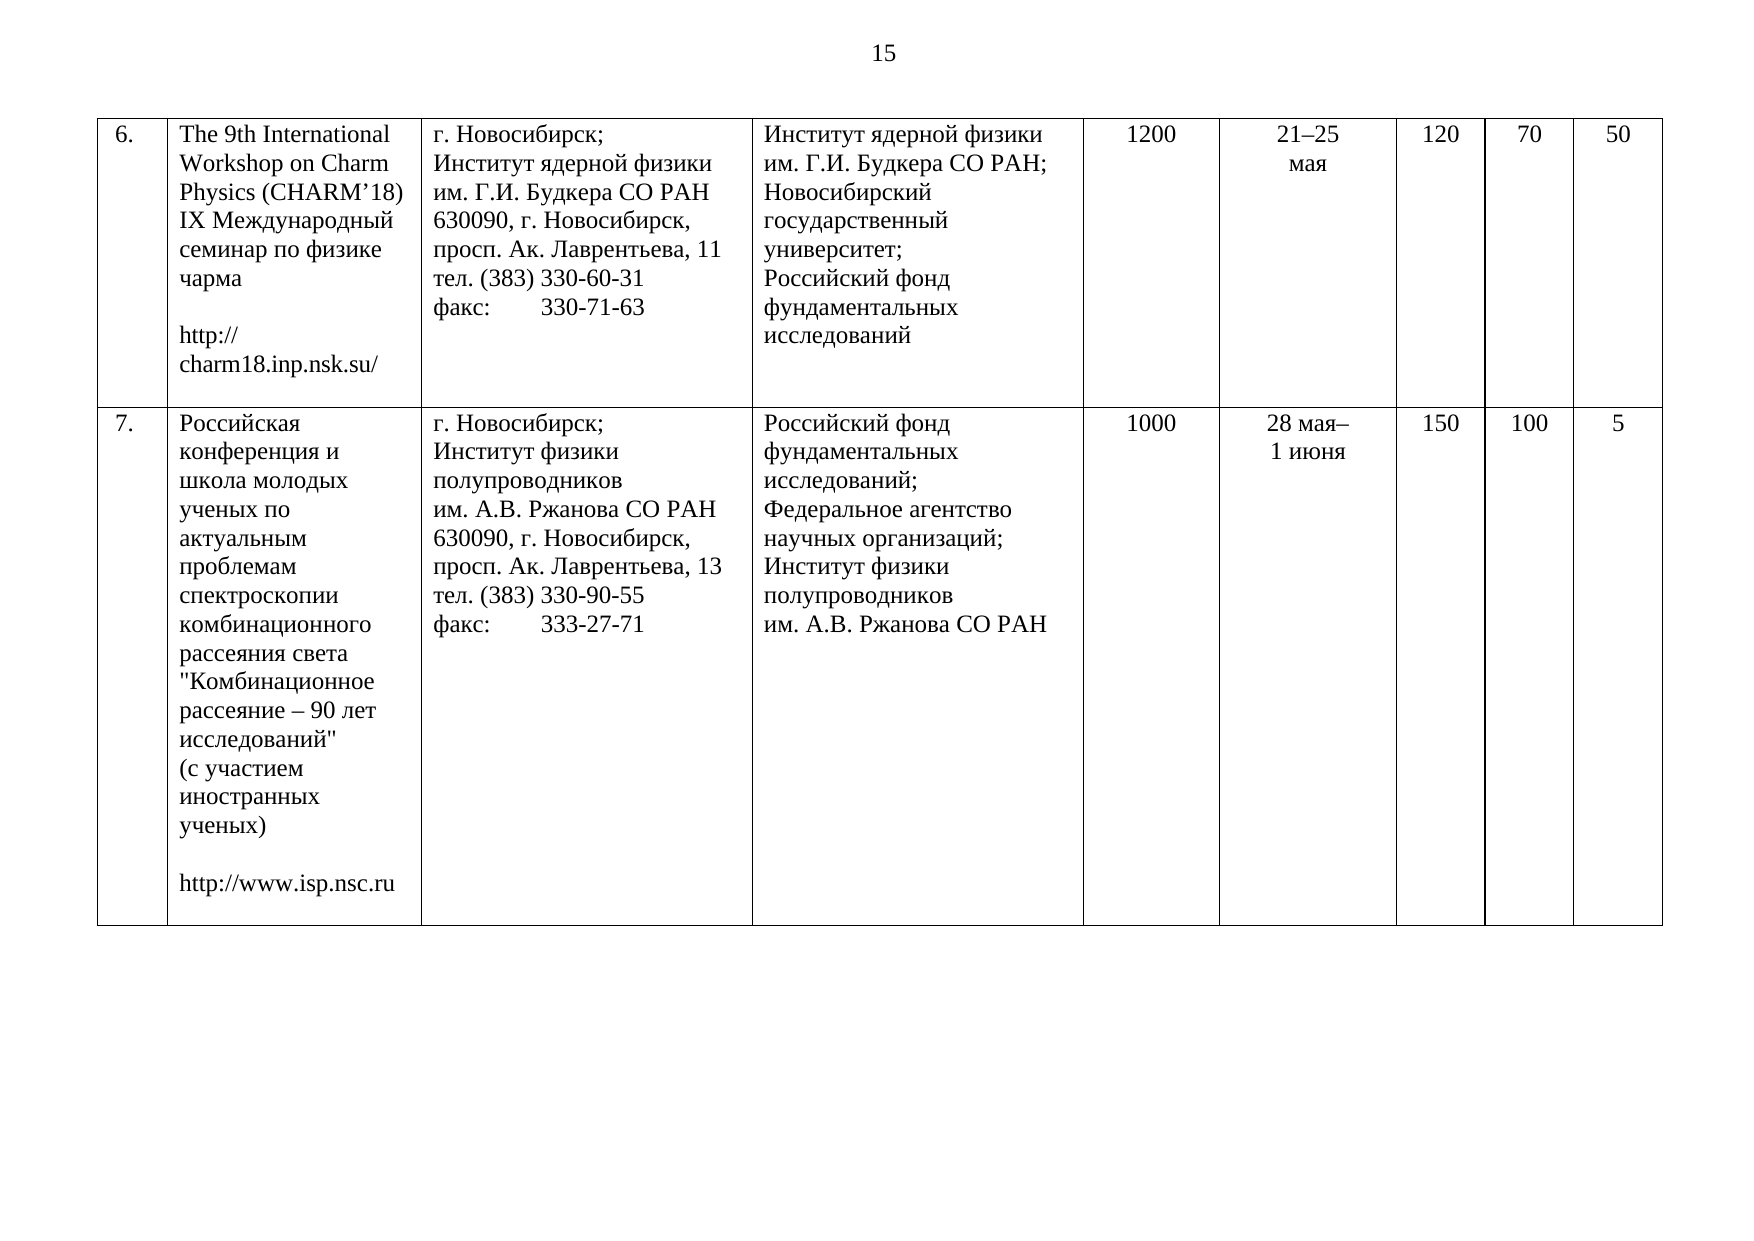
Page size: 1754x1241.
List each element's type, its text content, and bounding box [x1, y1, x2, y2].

table_cell г. Новосибирск; Институт физики полупроводников им. А.В. Ржанова СО РАН 630090, г. Новосибирск, просп. Ак. Лаврентьева, 13 тел. (383) 330-90-55 факс: 333-27-71 [422, 408, 752, 925]
table_cell 70 [1486, 119, 1573, 407]
table_cell [98, 408, 167, 925]
table_cell 50 [1574, 119, 1662, 407]
table_cell The 9th International Workshop on Charm Physics (CHARM’18) IX Международный семинар по физике чарма http://charm18.inp.nsk.su/ [168, 119, 421, 407]
table_cell 28 мая– 1 июня [1220, 408, 1396, 925]
table_cell 120 [1397, 119, 1484, 407]
table_cell Институт ядерной физики им. Г.И. Будкера СО РАН; Новосибирский государственный университет; Российский фонд фундаментальных исследований [753, 119, 1083, 407]
table_cell [98, 119, 167, 407]
table_cell Российская конференция и школа молодых ученых по актуальным проблемам спектроскопии комбинационного рассеяния света "Комбинационное рассеяние – 90 лет исследований" (с участием иностранных ученых) http://www.isp.nsc.ru [168, 408, 421, 925]
table_cell 150 [1397, 408, 1484, 925]
table_cell Российский фонд фундаментальных исследований; Федеральное агентство научных организаций; Институт физики полупроводников им. А.В. Ржанова СО РАН [753, 408, 1083, 925]
table_cell г. Новосибирск; Институт ядерной физики им. Г.И. Будкера СО РАН 630090, г. Новосибирск, просп. Ак. Лаврентьева, 11 тел. (383) 330-60-31 факс: 330-71-63 [422, 119, 752, 407]
table_cell 1000 [1084, 408, 1219, 925]
table_cell 21–25 мая [1220, 119, 1396, 407]
table_cell 1200 [1084, 119, 1219, 407]
table_cell 100 [1486, 408, 1573, 925]
table_cell 5 [1574, 408, 1662, 925]
